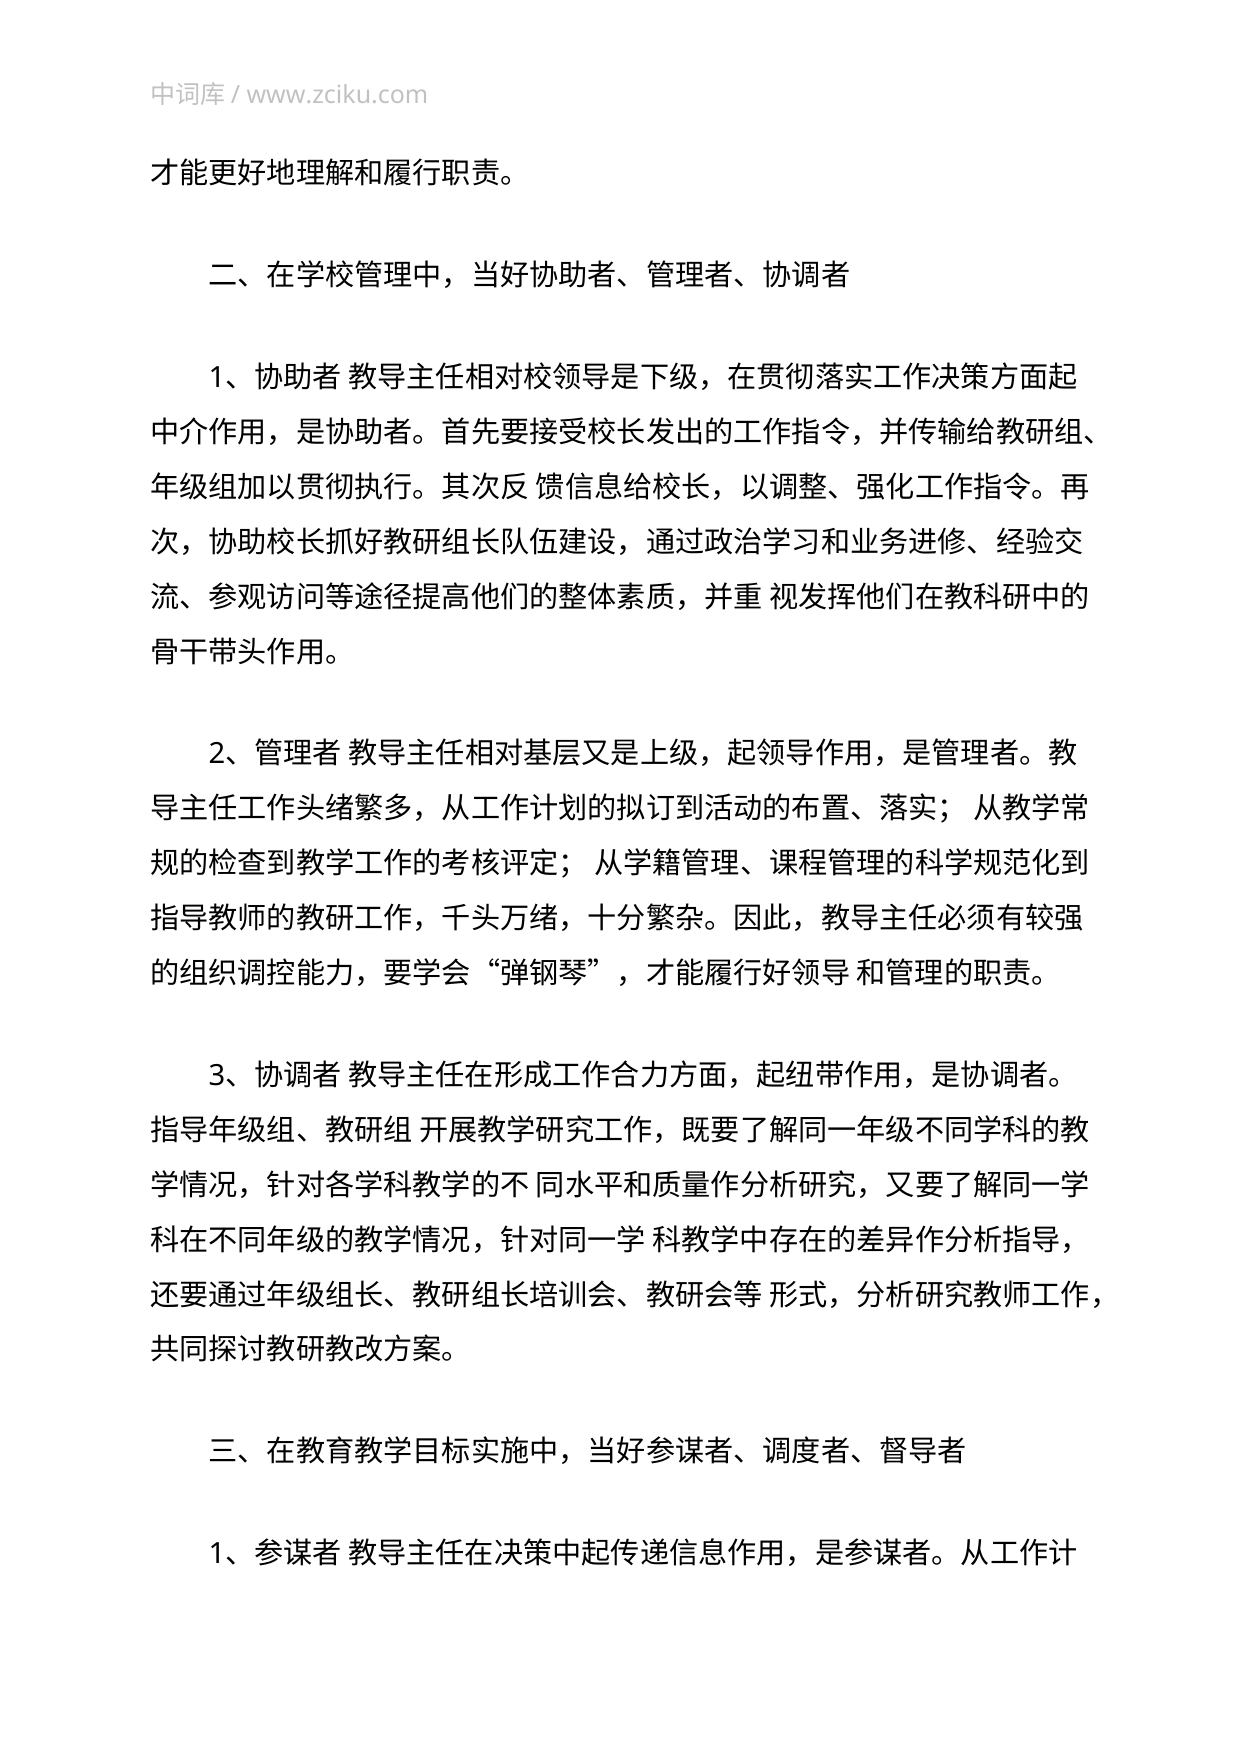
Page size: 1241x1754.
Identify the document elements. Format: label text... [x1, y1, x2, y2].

text 二、在学校管理中，当好协助者、管理者、协调者 [150, 252, 1090, 294]
text 1、协助者 教导主任相对校领导是下级，在贯彻落实工作决策方面起中介作用，是协助者。首先要接受校长发出的工作指令，并传输给教研组、年级组加以贯彻执行。其次反 馈信息给校长，以调整、强化工作指令。再次，协助校长抓好教研组长队伍建设，通过政治学习和业务进修、经验交流、参观访问等途径提高他们的整体素质，并重 视发挥他们在教科研中的骨干带头作用。 [150, 353, 1090, 670]
text 三、在教育教学目标实施中，当好参谋者、调度者、督导者 [150, 1428, 1090, 1470]
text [150, 1529, 1090, 1572]
text 3、协调者 教导主任在形成工作合力方面，起纽带作用，是协调者。指导年级组、教研组 开展教学研究工作，既要了解同一年级不同学科的教学情况，针对各学科教学的不 同水平和质量作分析研究，又要了解同一学科在不同年级的教学情况，针对同一学 科教学中存在的差异作分析指导，还要通过年级组长、教研组长培训会、教研会等 形式，分析研究教师工作，共同探讨教研教改方案。 [150, 1051, 1090, 1368]
text 2、管理者 教导主任相对基层又是上级，起领导作用，是管理者。教导主任工作头绪繁多，从工作计划的拟订到活动的布置、落实； 从教学常规的检查到教学工作的考核评定； 从学籍管理、课程管理的科学规范化到指导教师的教研工作，千头万绪，十分繁杂。因此，教导主任必须有较强的组织调控能力，要学会“弹钢琴”，才能履行好领导 和管理的职责。 [150, 730, 1090, 992]
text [150, 150, 1090, 192]
